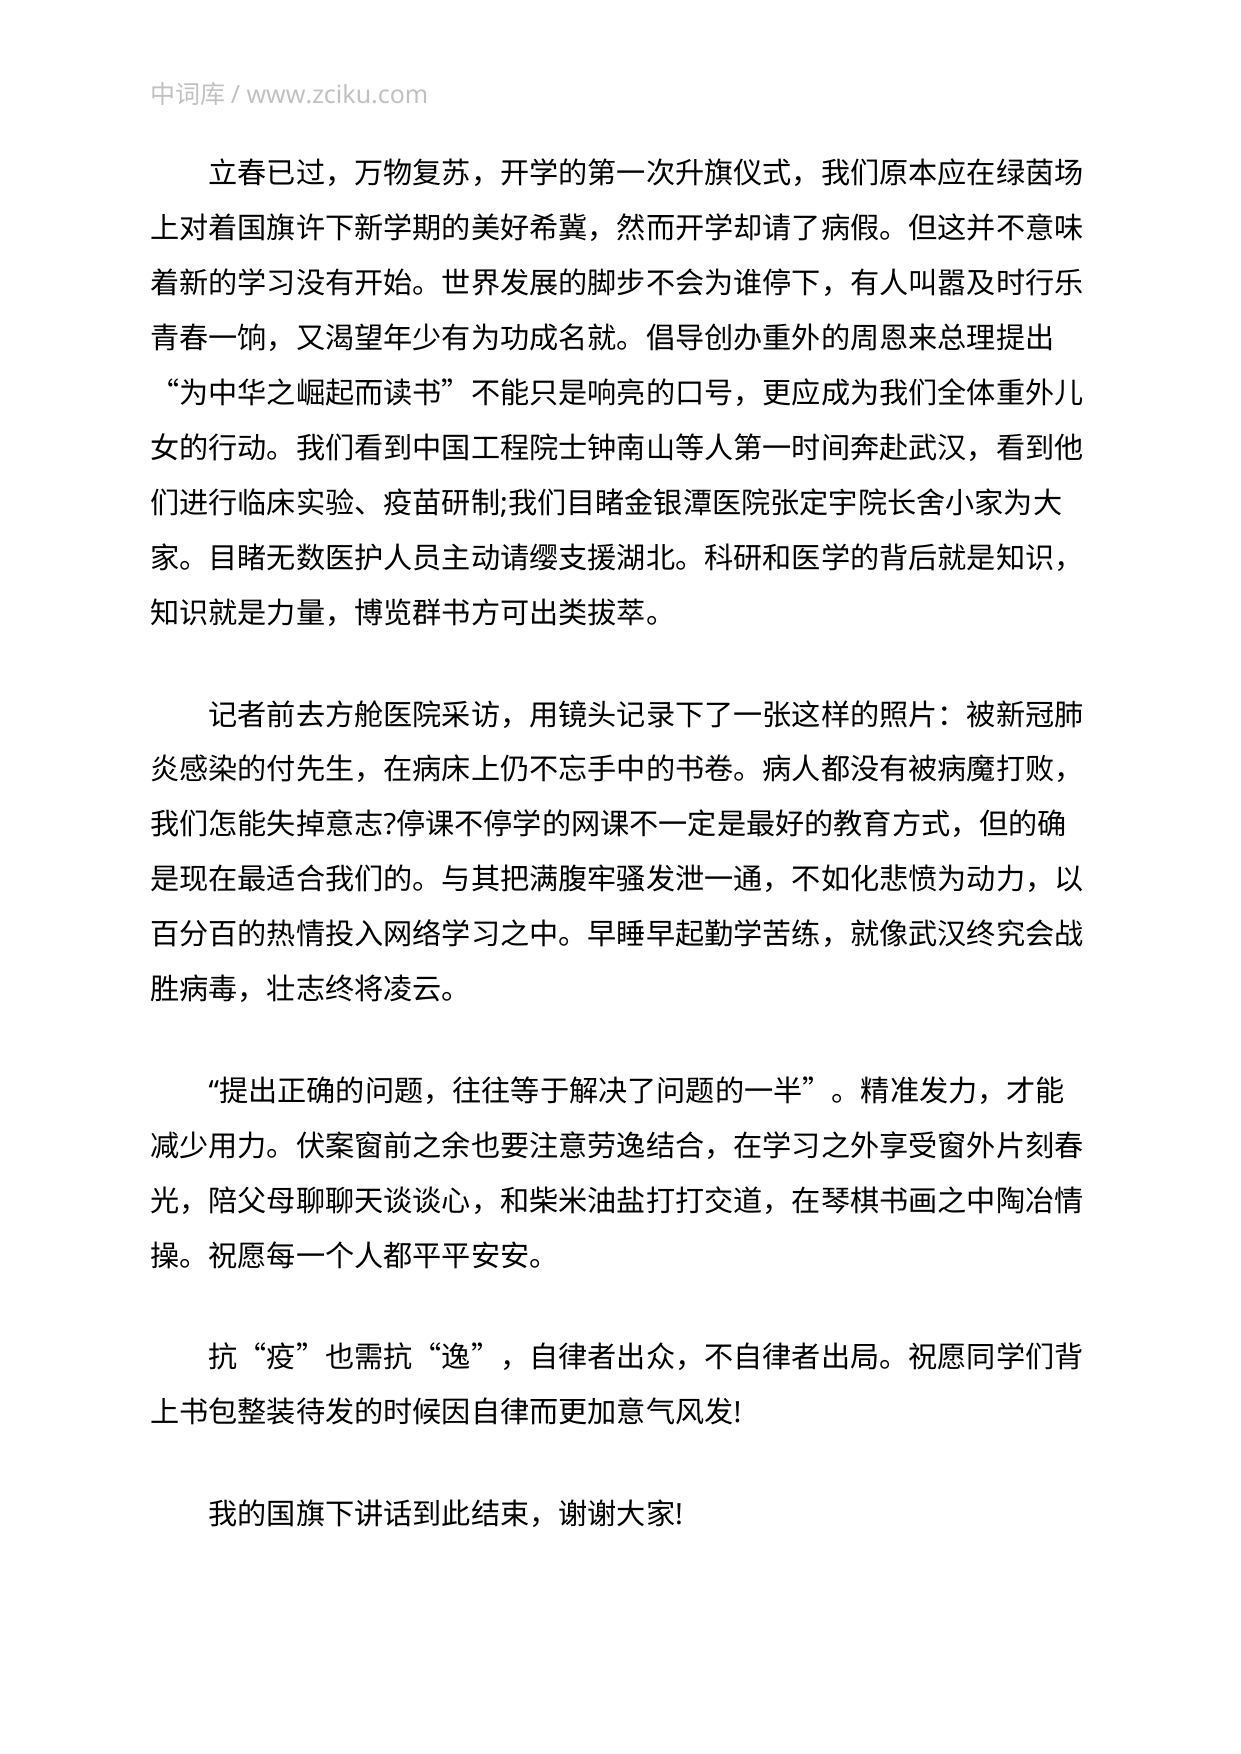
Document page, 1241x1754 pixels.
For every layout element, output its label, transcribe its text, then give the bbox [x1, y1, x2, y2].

text 记者前去方舱医院采访，用镜头记录下了一张这样的照片：被新冠肺炎感染的付先生，在病床上仍不忘手中的书卷。病人都没有被病魔打败，我们怎能失掉意志?停课不停学的网课不一定是最好的教育方式，但的确是现在最适合我们的。与其把满腹牢骚发泄一通，不如化悲愤为动力，以百分百的热情投入网络学习之中。早睡早起勤学苦练，就像武汉终究会战胜病毒，壮志终将凌云。 [150, 691, 1090, 1008]
text 我的国旗下讲话到此结束，谢谢大家! [150, 1491, 1090, 1533]
text “提出正确的问题，往往等于解决了问题的一半”。精准发力，才能减少用力。伏案窗前之余也要注意劳逸结合，在学习之外享受窗外片刻春光，陪父母聊聊天谈谈心，和柴米油盐打打交道，在琴棋书画之中陶冶情操。祝愿每一个人都平平安安。 [150, 1067, 1090, 1274]
text 立春已过，万物复苏，开学的第一次升旗仪式，我们原本应在绿茵场上对着国旗许下新学期的美好希冀，然而开学却请了病假。但这并不意味着新的学习没有开始。世界发展的脚步不会为谁停下，有人叫嚣及时行乐青春一饷，又渴望年少有为功成名就。倡导创办重外的周恩来总理提出“为中华之崛起而读书”不能只是响亮的口号，更应成为我们全体重外儿女的行动。我们看到中国工程院士钟南山等人第一时间奔赴武汉，看到他们进行临床实验、疫苗研制;我们目睹金银潭医院张定宇院长舍小家为大家。目睹无数医护人员主动请缨支援湖北。科研和医学的背后就是知识，知识就是力量，博览群书方可出类拔萃。 [150, 150, 1090, 632]
text 抗“疫”也需抗“逸”，自律者出众，不自律者出局。祝愿同学们背上书包整装待发的时候因自律而更加意气风发! [150, 1334, 1090, 1431]
